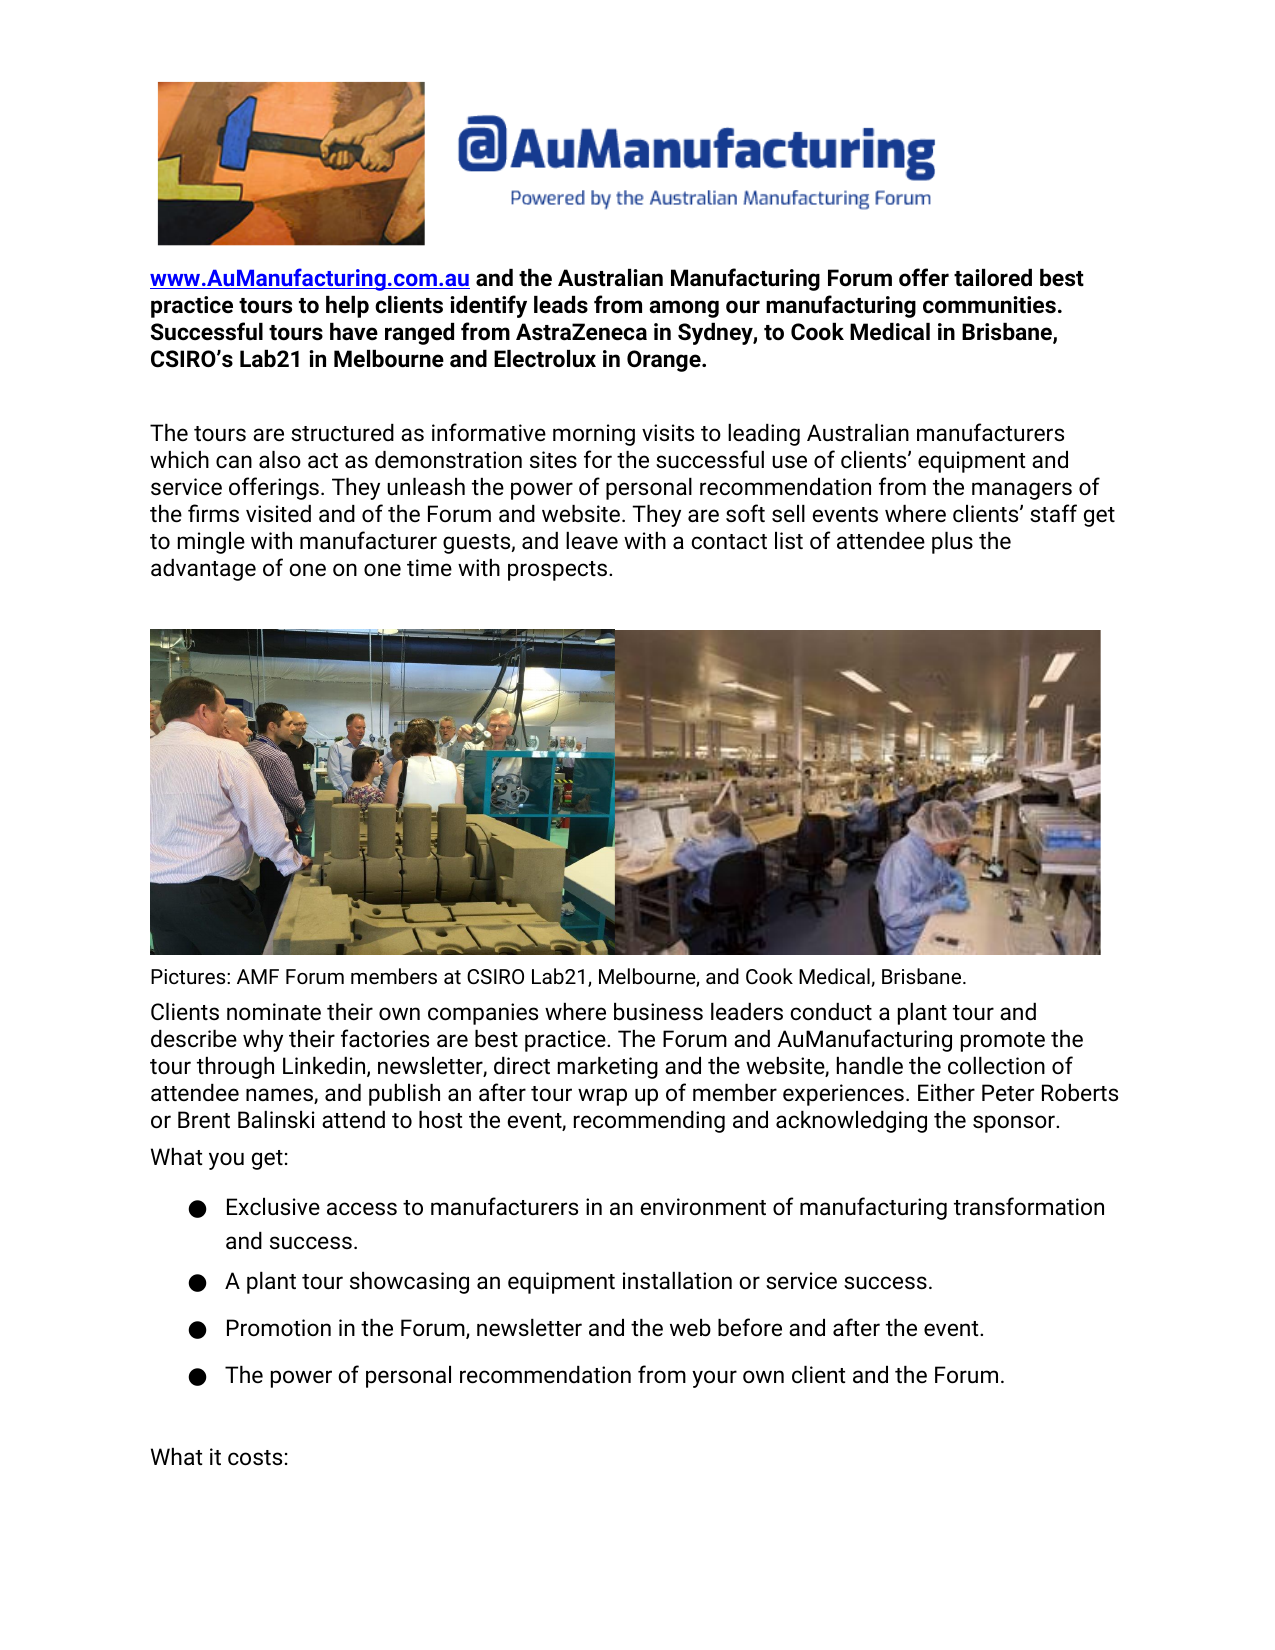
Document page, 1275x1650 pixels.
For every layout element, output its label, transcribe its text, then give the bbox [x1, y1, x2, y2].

text Pictures: AMF Forum members at CSIRO Lab21, Melbourne, and Cook Medical, Brisbane. [150, 965, 1125, 989]
text Clients nominate their own companies where business leaders conduct a plant tour and describe why their factories are best practice. The Forum and AuManufacturing promote the tour through Linkedin, newsletter, direct marketing and the website, handle the collection of attendee names, and publish an after tour wrap up of member experiences. Either Peter Roberts or Brent Balinski attend to host the event, recommending and acknowledging the sponsor. [150, 999, 1125, 1134]
text What you get: [150, 1144, 1125, 1171]
list Exclusive access to manufacturers in an environment of manufacturing transformation and success. [187, 1182, 1125, 1255]
picture [150, 75, 936, 251]
picture [150, 629, 1101, 955]
text The tours are structured as informative morning visits to leading Australian manufacturers which can also act as demonstration sites for the successful use of clients’ equipment and service offerings. They unleash the power of personal recommendation from the managers of the firms visited and of the Forum and website. They are soft sell events where clients’ staff get to mingle with manufacturer guests, and leave with a contact list of attendee plus the advantage of one on one time with prospects. [150, 420, 1125, 582]
text www.AuManufacturing.com.au and the Australian Manufacturing Forum offer tailored best practice tours to help clients identify leads from among our manufacturing communities. Successful tours have ranged from AstraZeneca in Sydney, to Cook Medical in Brisbane, CSIRO’s Lab21 in Melbourne and Electrolux in Orange. [150, 265, 1125, 373]
list Promotion in the Forum, newsletter and the web before and after the event. [187, 1302, 1125, 1349]
list A plant tour showcasing an equipment installation or service success. [187, 1255, 1125, 1302]
text What it costs: [150, 1444, 1125, 1471]
list The power of personal recommendation from your own client and the Forum. [187, 1349, 1125, 1396]
